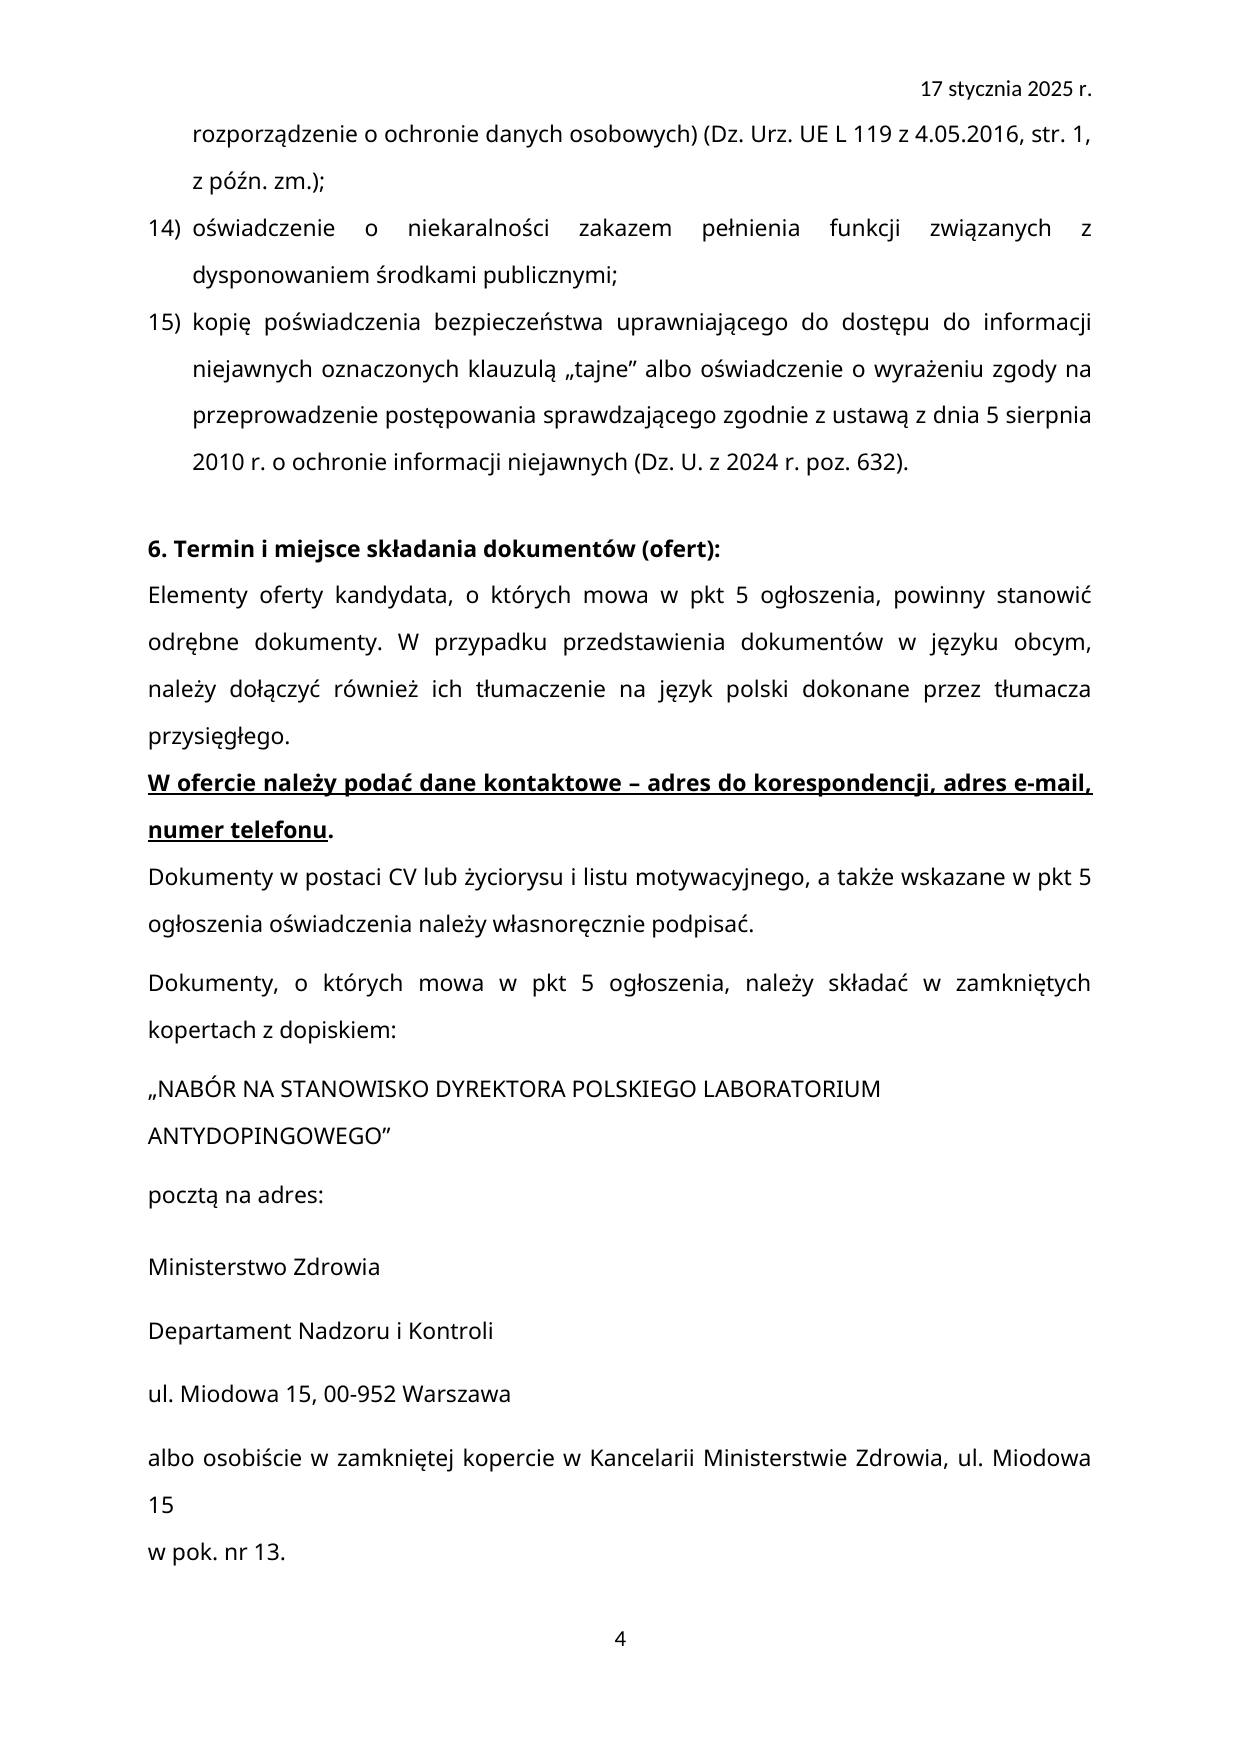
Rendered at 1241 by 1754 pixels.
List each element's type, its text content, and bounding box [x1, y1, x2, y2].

text 6. Termin i miejsce składania dokumentów (ofert): [148, 533, 1093, 564]
text W ofercie należy podać dane kontaktowe – adres do korespondencji, adres e-mail, numer telefonu. [148, 795, 1093, 845]
text pocztą na adres: [148, 1179, 1093, 1211]
text Ministerstwo Zdrowia [148, 1251, 1093, 1283]
text Departament Nadzoru i Kontroli [148, 1315, 1093, 1346]
list oświadczenie o niekaralności zakazem pełnienia funkcji związanych z dysponowaniem środkami publicznymi; [148, 212, 1093, 290]
text W ofercie należy podać dane kontaktowe – adres do korespondencji, adres e-mail, numer telefonu. [148, 767, 1093, 793]
text ul. Miodowa 15, 00-952 Warszawa [148, 1378, 1093, 1410]
text Dokumenty, o których mowa w pkt 5 ogłoszenia, należy składać w zamkniętych kopertach z dopiskiem: [148, 967, 1093, 1045]
text Dokumenty w postaci CV lub życiorysu i listu motywacyjnego, a także wskazane w pkt 5 ogłoszenia oświadczenia należy własnoręcznie podpisać. [148, 861, 1093, 939]
text Elementy oferty kandydata, o których mowa w pkt 5 ogłoszenia, powinny stanowić odrębne dokumenty. W przypadku przedstawienia dokumentów w języku obcym, należy dołączyć również ich tłumaczenie na język polski dokonane przez tłumacza przysięgłego. [148, 579, 1093, 751]
text albo osobiście w zamkniętej kopercie w Kancelarii Ministerstwie Zdrowia, ul. Miodowa 15 w pok. nr 13. [148, 1442, 1093, 1567]
text „NABÓR NA STANOWISKO DYREKTORA POLSKIEGO LABORATORIUM ANTYDOPINGOWEGO” [148, 1073, 1093, 1151]
list kopię poświadczenia bezpieczeństwa uprawniającego do dostępu do informacji niejawnych oznaczonych klauzulą „tajne” albo oświadczenie o wyrażeniu zgody na przeprowadzenie postępowania sprawdzającego zgodnie z ustawą z dnia 5 sierpnia 2010 r. o ochronie informacji niejawnych (Dz. U. z 2024 r. poz. 632). [148, 306, 1093, 477]
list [148, 118, 1093, 196]
